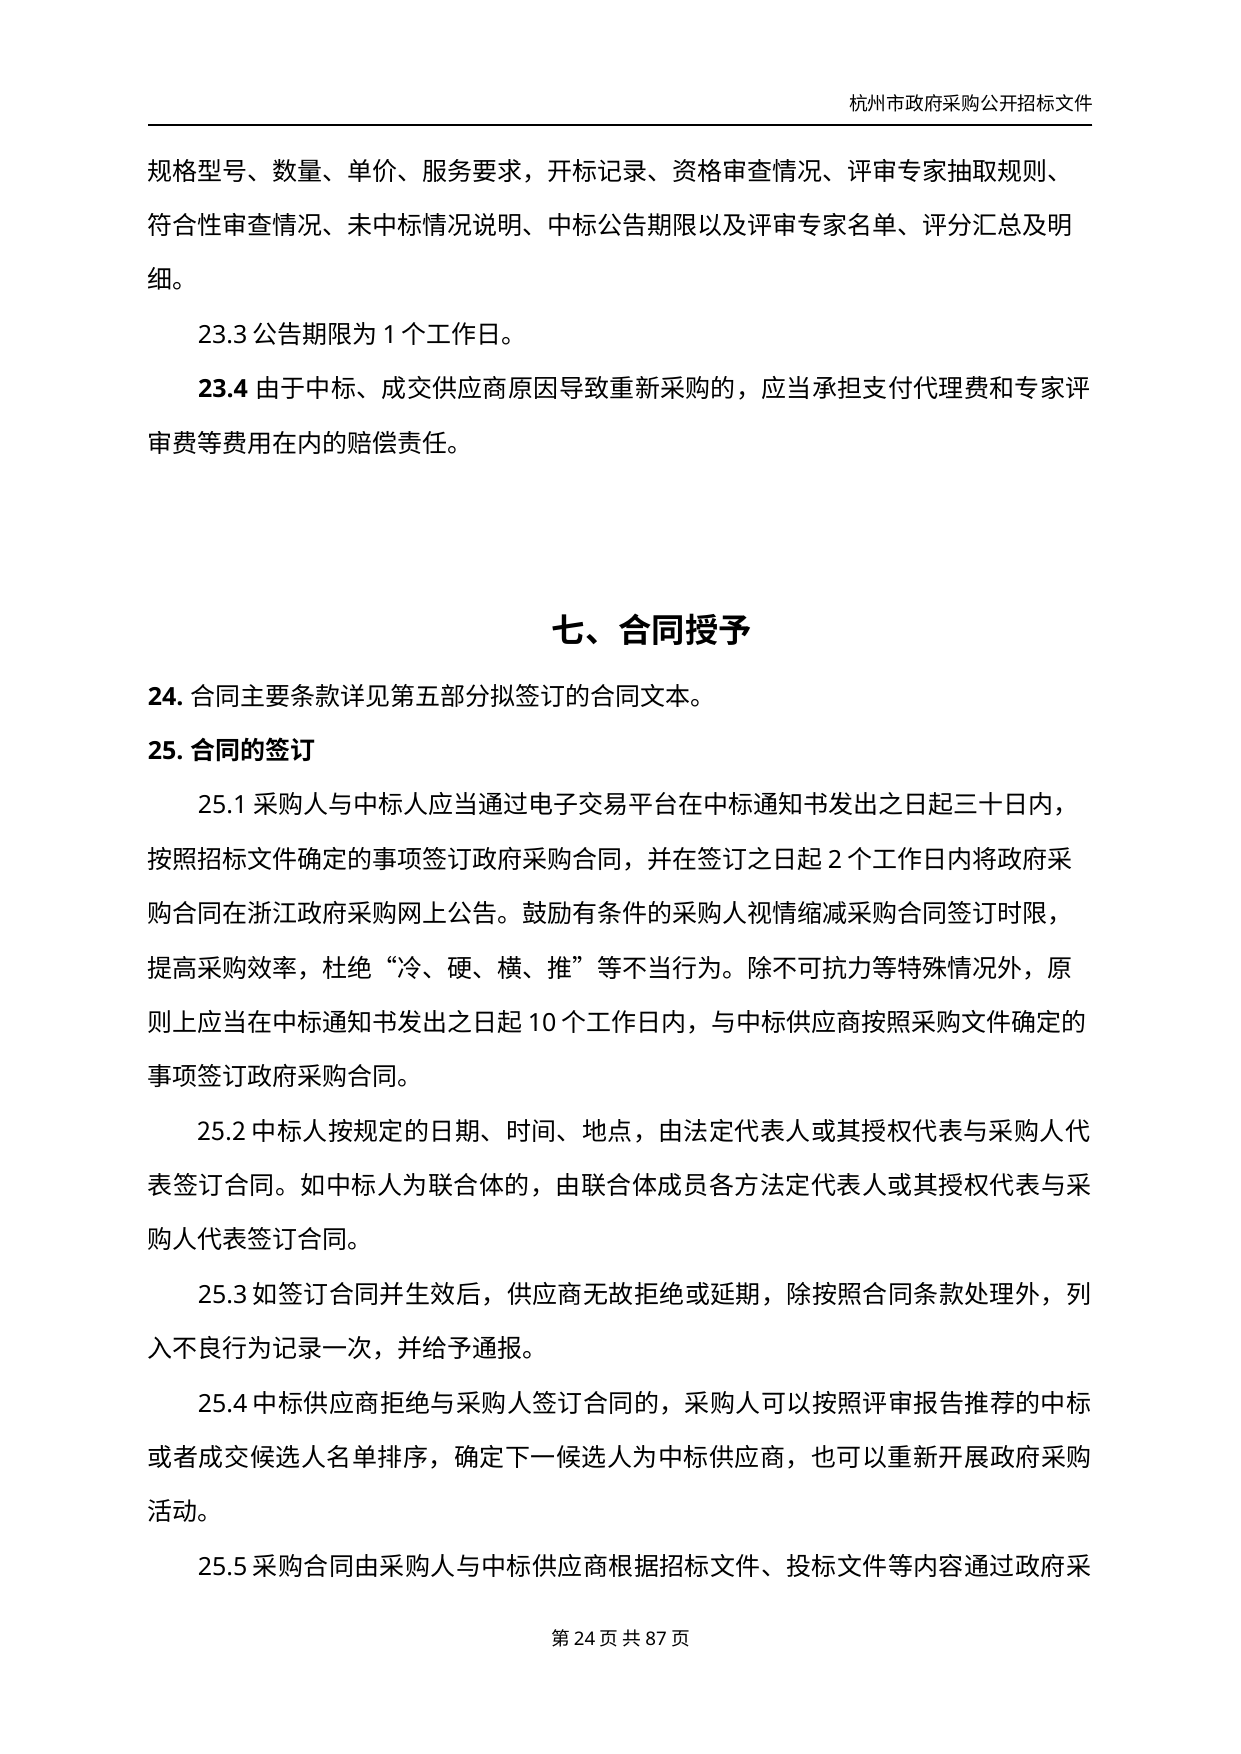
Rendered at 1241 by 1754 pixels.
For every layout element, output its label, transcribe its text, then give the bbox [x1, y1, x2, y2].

text 23.4 由于中标、成交供应商原因导致重新采购的，应当承担支付代理费和专家评审费等费用在内的赔偿责任。 [148, 369, 1092, 459]
text 25.4中标供应商拒绝与采购人签订合同的，采购人可以按照评审报告推荐的中标或者成交候选人名单排序，确定下一候选人为中标供应商，也可以重新开展政府采购活动。 [148, 1383, 1092, 1528]
text 25. 合同的签订 [148, 731, 1092, 767]
text 23.3公告期限为1个工作日。 [148, 314, 1092, 351]
text 25.1 采购人与中标人应当通过电子交易平台在中标通知书发出之日起三十日内，按照招标文件确定的事项签订政府采购合同，并在签订之日起2个工作日内将政府采购合同在浙江政府采购网上公告。鼓励有条件的采购人视情缩减采购合同签订时限，提高采购效率，杜绝“冷、硬、横、推”等不当行为。除不可抗力等特殊情况外，原则上应当在中标通知书发出之日起10个工作日内，与中标供应商按照采购文件确定的事项签订政府采购合同。 [148, 785, 1092, 1093]
text 25.2中标人按规定的日期、时间、地点，由法定代表人或其授权代表与采购人代表签订合同。如中标人为联合体的，由联合体成员各方法定代表人或其授权代表与采购人代表签订合同。 [148, 1111, 1092, 1256]
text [148, 1546, 1092, 1582]
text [148, 151, 1092, 296]
text 25.3如签订合同并生效后，供应商无故拒绝或延期，除按照合同条款处理外，列入不良行为记录一次，并给予通报。 [148, 1274, 1092, 1365]
text 七、合同授予 [160, 604, 1092, 652]
text 24. 合同主要条款详见第五部分拟签订的合同文本。 [148, 676, 1092, 712]
